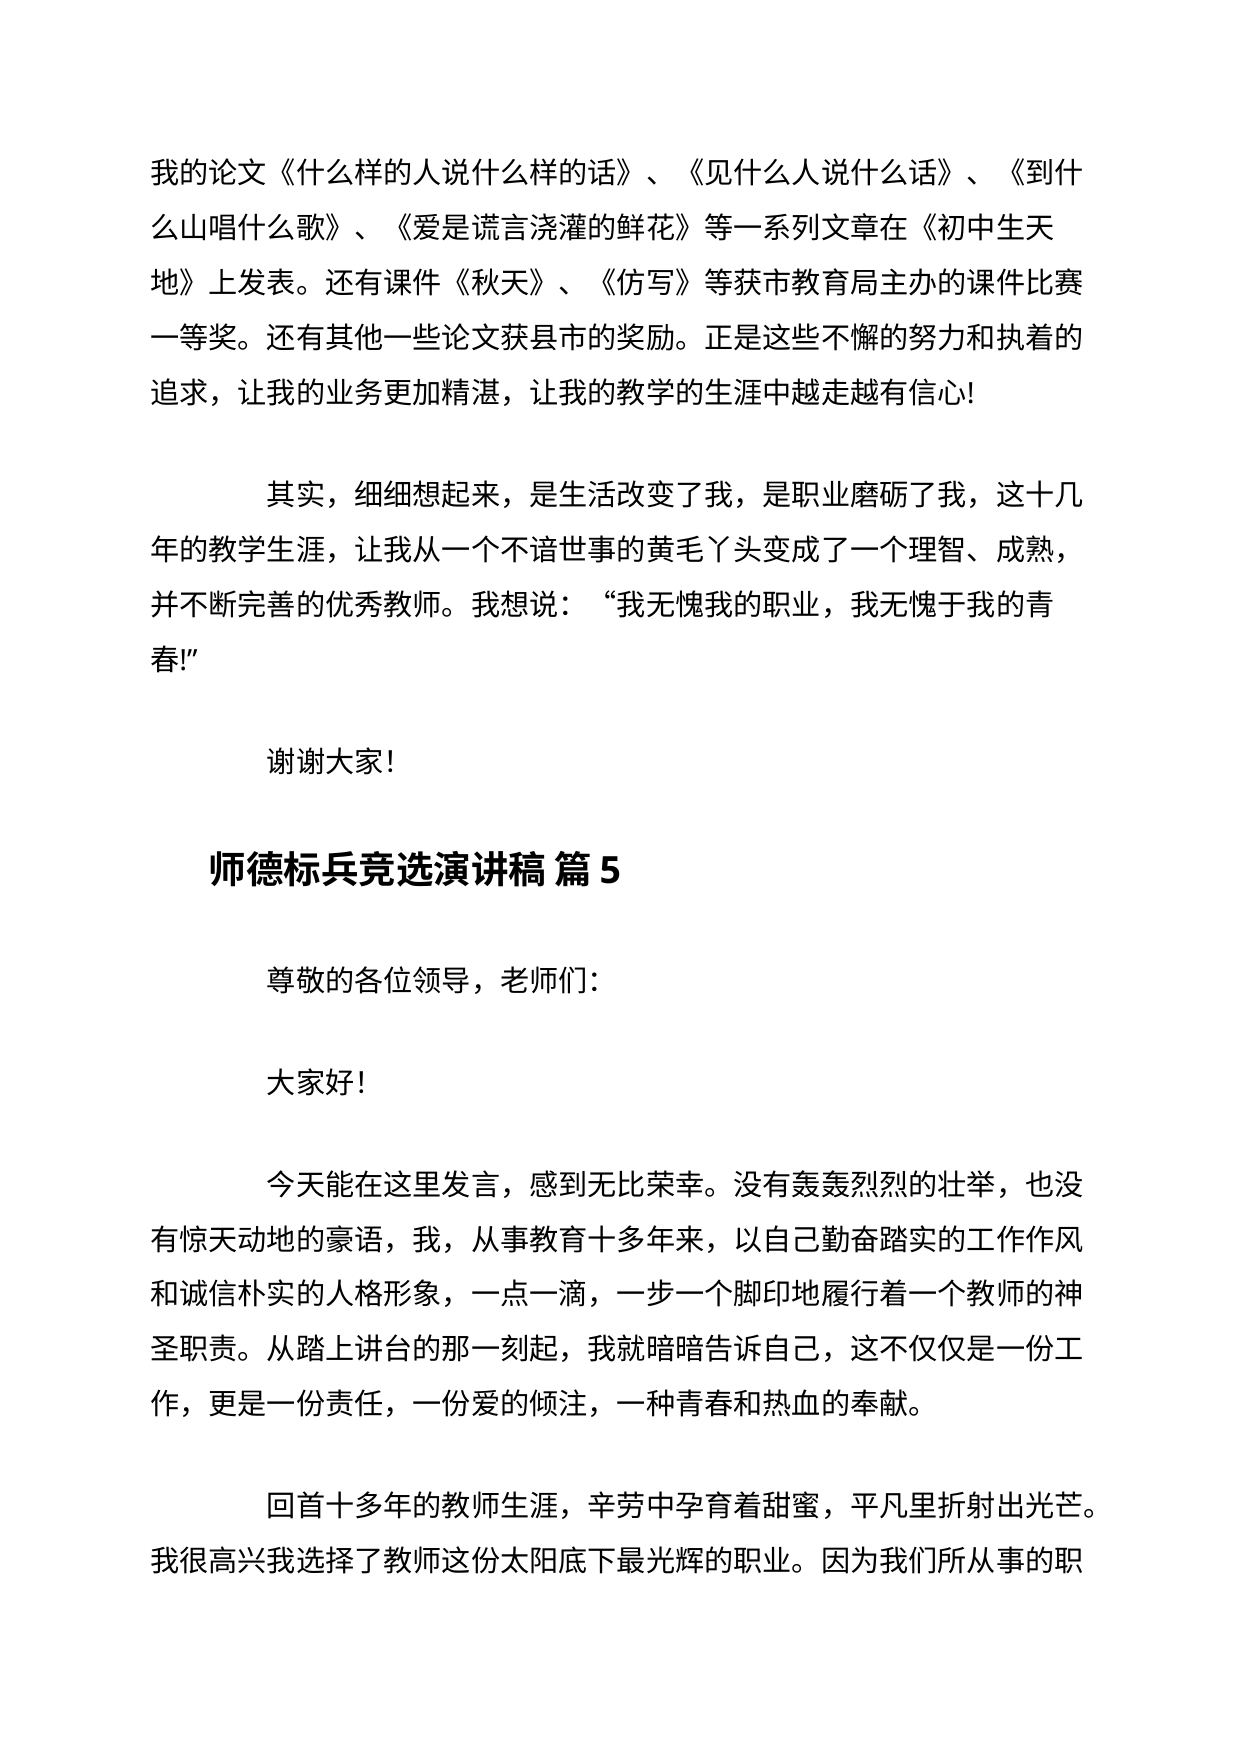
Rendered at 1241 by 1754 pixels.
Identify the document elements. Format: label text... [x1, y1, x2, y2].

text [150, 1482, 1090, 1580]
text 师德标兵竞选演讲稿 篇5 [150, 840, 1090, 894]
text 其实，细细想起来，是生活改变了我，是职业磨砺了我，这十几年的教学生涯，让我从一个不谙世事的黄毛丫头变成了一个理智、成熟，并不断完善的优秀教师。我想说：“我无愧我的职业，我无愧于我的青春!” [150, 472, 1090, 679]
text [150, 150, 1090, 412]
text 今天能在这里发言，感到无比荣幸。没有轰轰烈烈的壮举，也没有惊天动地的豪语，我，从事教育十多年来，以自己勤奋踏实的工作作风和诚信朴实的人格形象，一点一滴，一步一个脚印地履行着一个教师的神圣职责。从踏上讲台的那一刻起，我就暗暗告诉自己，这不仅仅是一份工作，更是一份责任，一份爱的倾注，一种青春和热血的奉献。 [150, 1161, 1090, 1423]
text 尊敬的各位领导，老师们： [150, 958, 1090, 1000]
text 大家好！ [150, 1059, 1090, 1102]
text 谢谢大家！ [150, 738, 1090, 781]
